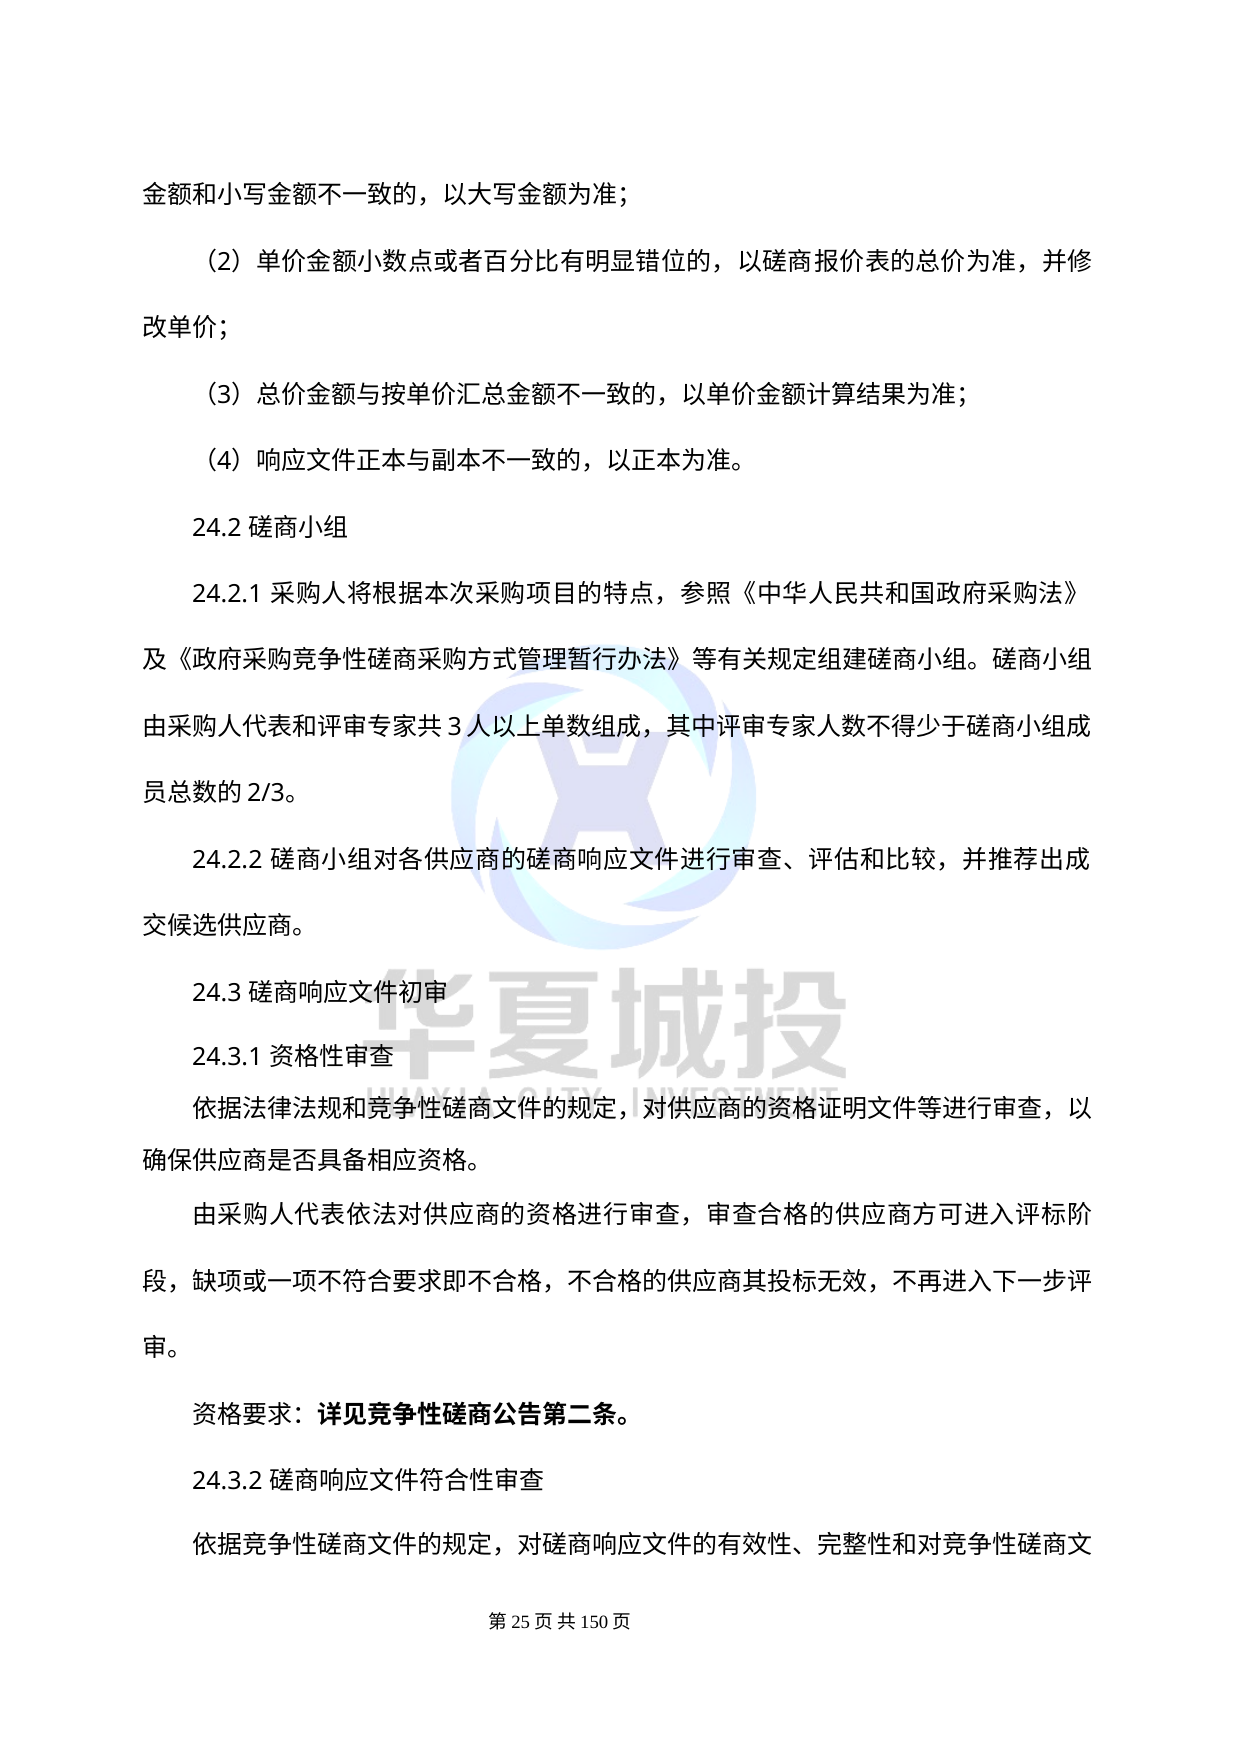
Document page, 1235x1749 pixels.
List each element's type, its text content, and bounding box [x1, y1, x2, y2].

text 24.3.2 磋商响应文件符合性审查 [142, 1446, 1093, 1512]
text 资格要求：详见竞争性磋商公告第二条。 [142, 1379, 1093, 1446]
text 24.3 磋商响应文件初审 [142, 957, 1093, 1024]
list 单价金额小数点或者百分比有明显错位的，以磋商报价表的总价为准，并修改单价； [142, 226, 1093, 359]
list 总价金额与按单价汇总金额不一致的，以单价金额计算结果为准； [142, 359, 1093, 426]
text 24.2.1 采购人将根据本次采购项目的特点，参照《中华人民共和国政府采购法》及《政府采购竞争性磋商采购方式管理暂行办法》等有关规定组建磋商小组。磋商小组由采购人代表和评审专家共3人以上单数组成，其中评审专家人数不得少于磋商小组成员总数的2/3。 [142, 558, 1093, 824]
text 24.3.1 资格性审查 [142, 1024, 1093, 1076]
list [142, 160, 1093, 226]
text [142, 1512, 1093, 1564]
text 24.2 磋商小组 [142, 492, 1093, 558]
text 依据法律法规和竞争性磋商文件的规定，对供应商的资格证明文件等进行审查，以确保供应商是否具备相应资格。 [142, 1076, 1093, 1180]
text 由采购人代表依法对供应商的资格进行审查，审查合格的供应商方可进入评标阶段，缺项或一项不符合要求即不合格，不合格的供应商其投标无效，不再进入下一步评审。 [142, 1180, 1093, 1379]
text 24.2.2 磋商小组对各供应商的磋商响应文件进行审查、评估和比较，并推荐出成交候选供应商。 [142, 824, 1093, 957]
list 响应文件正本与副本不一致的，以正本为准。 [142, 426, 1093, 492]
